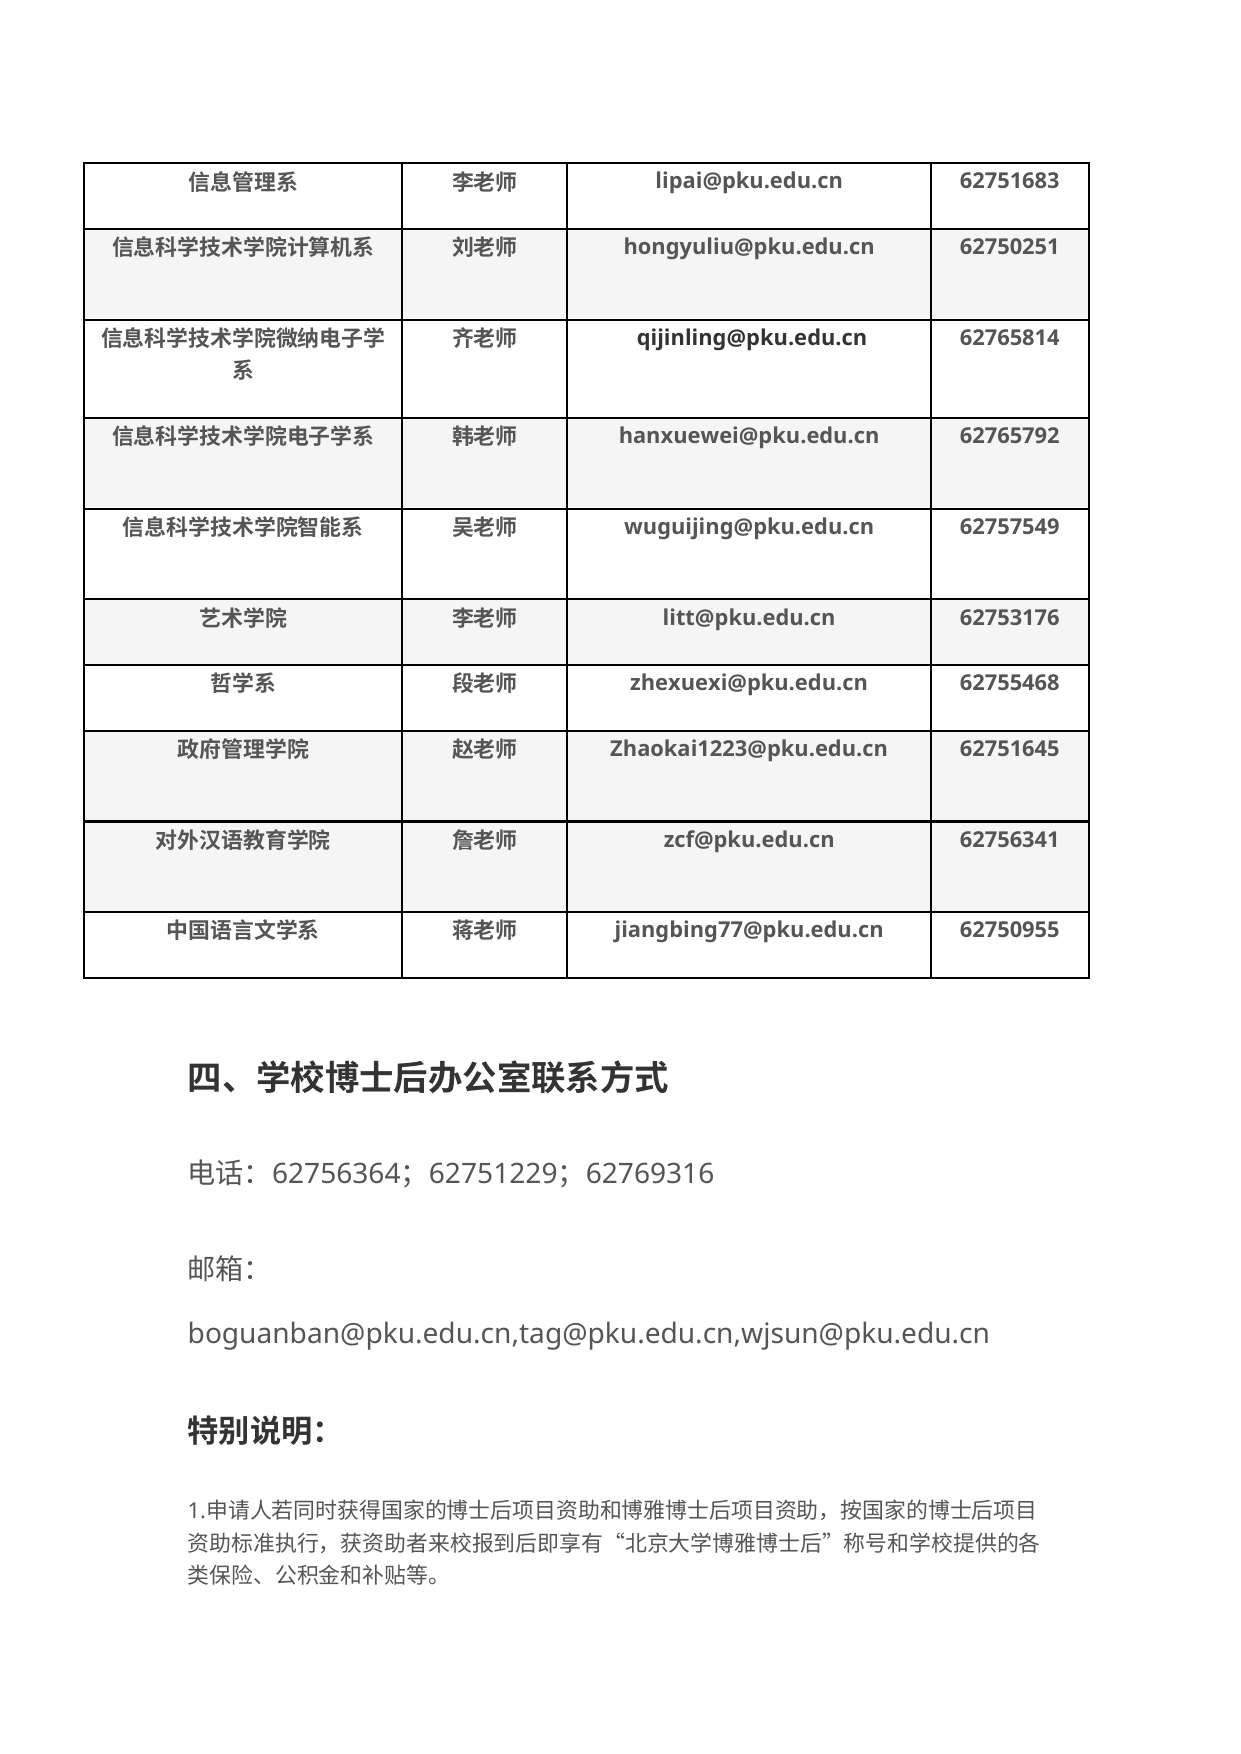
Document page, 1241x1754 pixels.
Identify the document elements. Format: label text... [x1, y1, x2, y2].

table_cell 对外汉语教育学院 [85, 823, 401, 911]
table_cell 刘老师 [403, 230, 566, 318]
table_cell 李老师 [403, 600, 566, 664]
text 特别说明： [187, 1396, 1053, 1461]
table_cell hanxuewei@pku.edu.cn [568, 419, 930, 507]
table_cell 62756341 [932, 823, 1088, 911]
table_cell 信息科学技术学院微纳电子学系 [85, 321, 401, 417]
table_cell 段老师 [403, 666, 566, 730]
table_cell 蒋老师 [403, 913, 566, 977]
table_cell 62765792 [932, 419, 1088, 507]
table_cell 62753176 [932, 600, 1088, 664]
table_cell 詹老师 [403, 823, 566, 911]
table_cell lipai@pku.edu.cn [568, 164, 930, 228]
table_cell 信息管理系 [85, 164, 401, 228]
text 1.申请人若同时获得国家的博士后项目资助和博雅博士后项目资助，按国家的博士后项目资助标准执行，获资助者来校报到后即享有“北京大学博雅博士后”称号和学校提供的各类保险、公积金和补贴等。 [187, 1493, 1053, 1590]
table_cell 62757549 [932, 510, 1088, 598]
text 四、学校博士后办公室联系方式 [187, 1043, 1053, 1108]
table_cell 信息科学技术学院智能系 [85, 510, 401, 598]
table_cell 赵老师 [403, 732, 566, 820]
table_cell 信息科学技术学院计算机系 [85, 230, 401, 318]
table_cell 62750955 [932, 913, 1088, 977]
table_cell 62765814 [932, 321, 1088, 417]
table_cell 62751645 [932, 732, 1088, 820]
table_cell zhexuexi@pku.edu.cn [568, 666, 930, 730]
text 邮箱：boguanban@pku.edu.cn,tag@pku.edu.cn,wjsun@pku.edu.cn [187, 1235, 1053, 1365]
table_cell 62750251 [932, 230, 1088, 318]
table_cell 韩老师 [403, 419, 566, 507]
table_cell 62751683 [932, 164, 1088, 228]
table_cell qijinling@pku.edu.cn [568, 321, 930, 417]
table_cell litt@pku.edu.cn [568, 600, 930, 664]
table_cell 62755468 [932, 666, 1088, 730]
table_cell zcf@pku.edu.cn [568, 823, 930, 911]
text 电话：62756364；62751229；62769316 [187, 1139, 1053, 1204]
table_cell 中国语言文学系 [85, 913, 401, 977]
table_cell 信息科学技术学院电子学系 [85, 419, 401, 507]
table_cell Zhaokai1223@pku.edu.cn [568, 732, 930, 820]
table_cell wuguijing@pku.edu.cn [568, 510, 930, 598]
table_cell jiangbing77@pku.edu.cn [568, 913, 930, 977]
table_cell hongyuliu@pku.edu.cn [568, 230, 930, 318]
table_cell 李老师 [403, 164, 566, 228]
table_cell 艺术学院 [85, 600, 401, 664]
table_cell 齐老师 [403, 321, 566, 417]
table_cell 吴老师 [403, 510, 566, 598]
table_cell 哲学系 [85, 666, 401, 730]
table_cell 政府管理学院 [85, 732, 401, 820]
